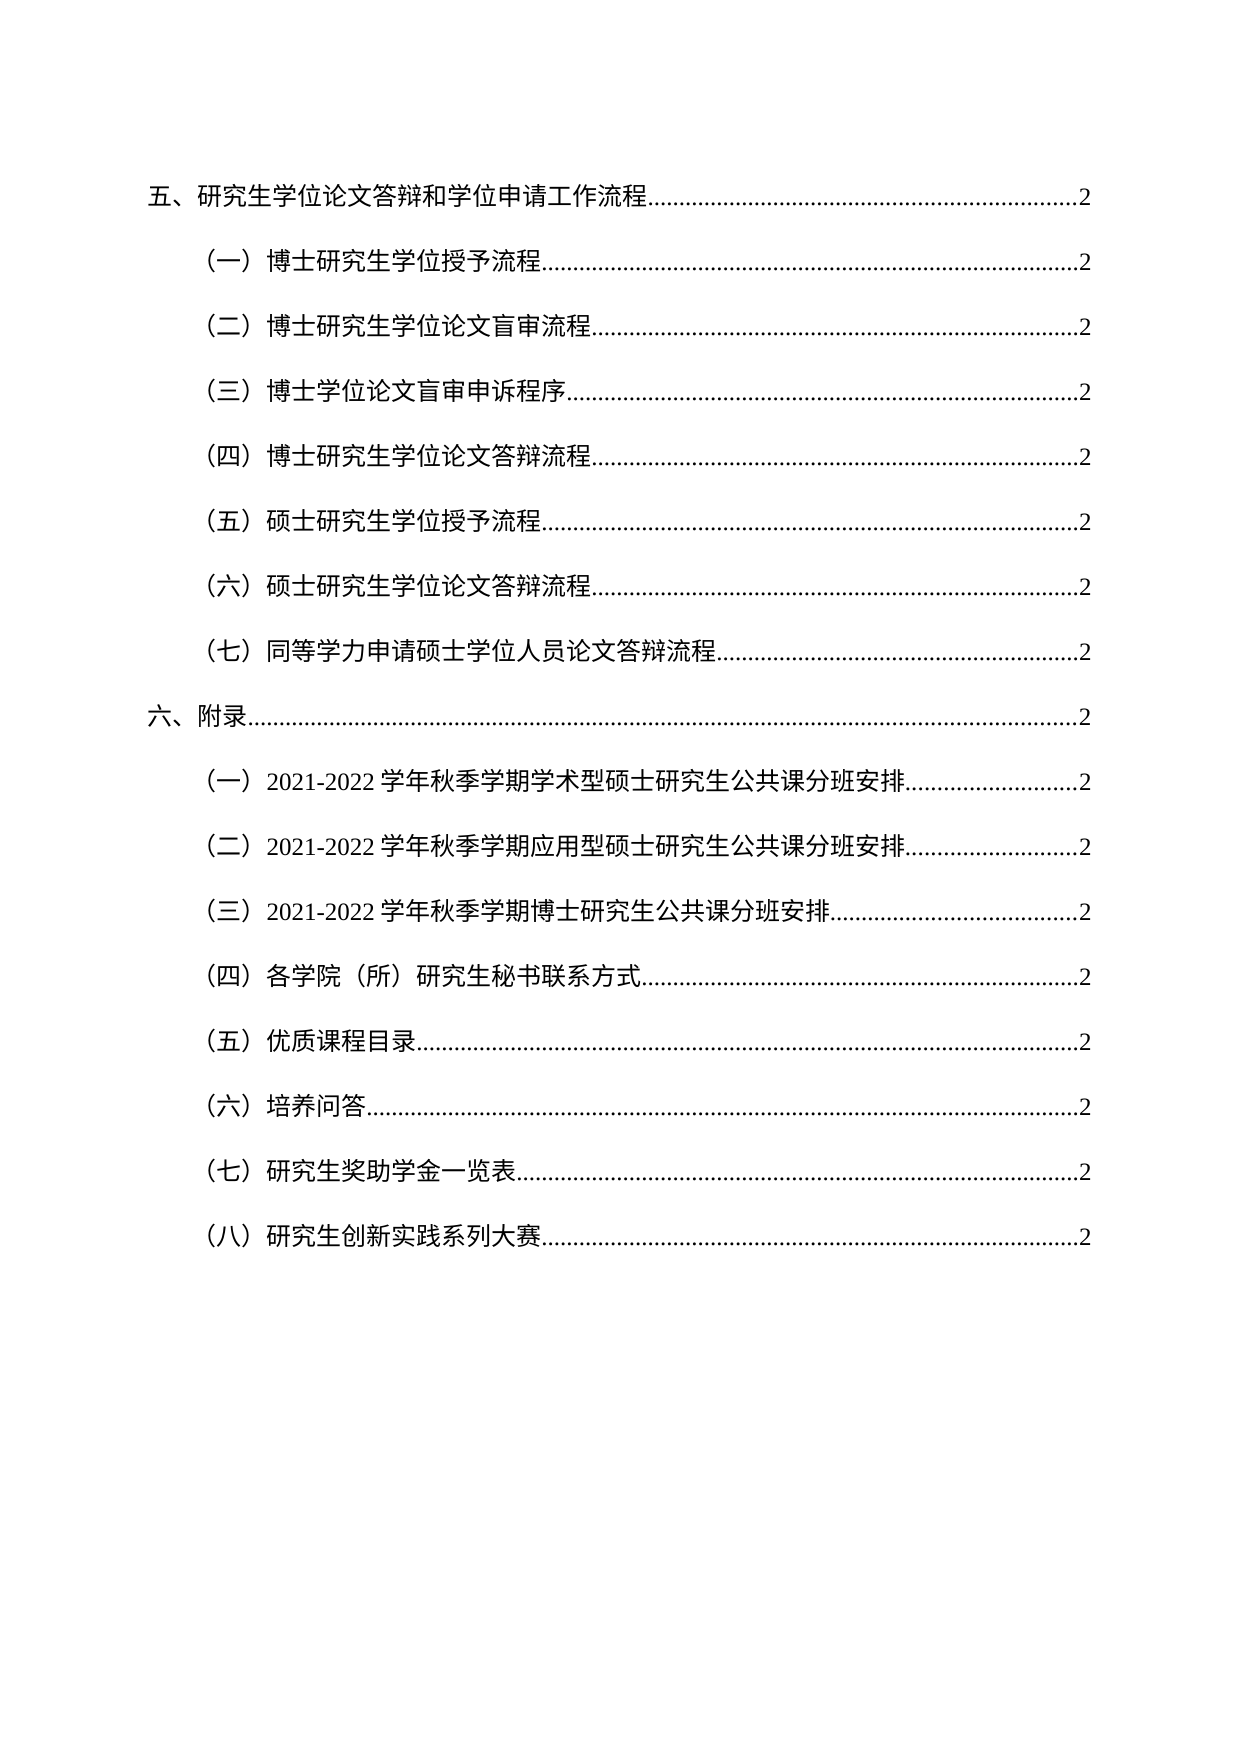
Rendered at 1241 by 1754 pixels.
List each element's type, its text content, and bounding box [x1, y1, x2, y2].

text （八）研究生创新实践系列大赛 2 [191, 1202, 1092, 1267]
text （六）培养问答 2 [191, 1072, 1092, 1137]
text （二）2021-2022学年秋季学期应用型硕士研究生公共课分班安排 2 [191, 812, 1092, 877]
text （六）硕士研究生学位论文答辩流程 2 [191, 552, 1092, 617]
text （二）博士研究生学位论文盲审流程 2 [191, 292, 1092, 357]
text （一）博士研究生学位授予流程 2 [191, 227, 1092, 292]
text （四）博士研究生学位论文答辩流程 2 [191, 422, 1092, 487]
text （三）2021-2022学年秋季学期博士研究生公共课分班安排 2 [191, 877, 1092, 942]
text 五、研究生学位论文答辩和学位申请工作流程 2 [148, 162, 1092, 227]
text （五）硕士研究生学位授予流程 2 [191, 487, 1092, 552]
text （七）同等学力申请硕士学位人员论文答辩流程 2 [191, 617, 1092, 682]
text （一）2021-2022学年秋季学期学术型硕士研究生公共课分班安排 2 [191, 747, 1092, 812]
text （三）博士学位论文盲审申诉程序 2 [191, 357, 1092, 422]
text （七）研究生奖助学金一览表 2 [191, 1137, 1092, 1202]
text （四）各学院（所）研究生秘书联系方式 2 [191, 942, 1092, 1007]
text 六、附录 2 [148, 682, 1092, 747]
text （五）优质课程目录 2 [191, 1007, 1092, 1072]
